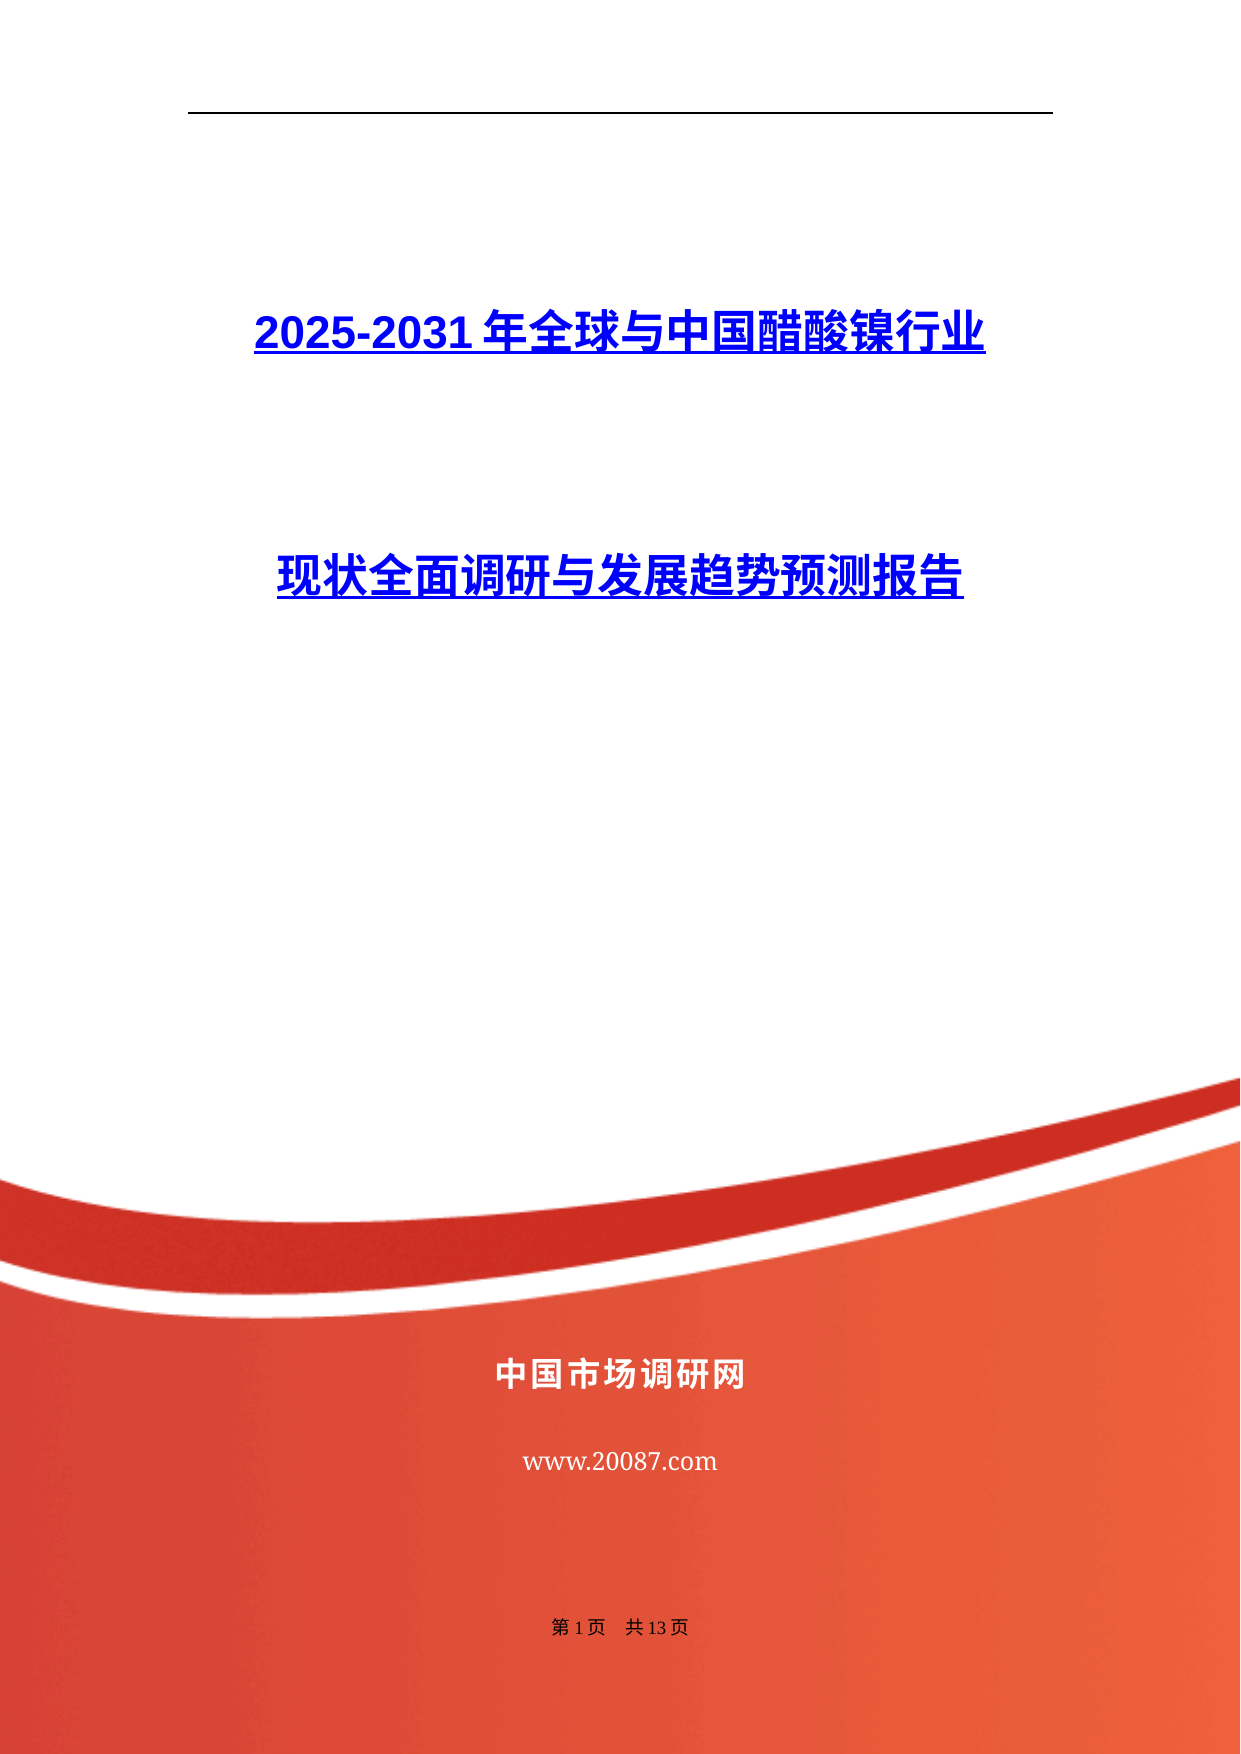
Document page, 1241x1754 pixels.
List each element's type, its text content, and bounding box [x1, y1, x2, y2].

subtitle 中国市场调研网 [187, 1339, 1053, 1404]
text www.20087.com [187, 1428, 1053, 1493]
picture [0, 1006, 1241, 1754]
table_header 2025-2031年全球与中国醋酸镍行业现状全面调研与发展趋势预测报告 [188, 207, 1053, 773]
